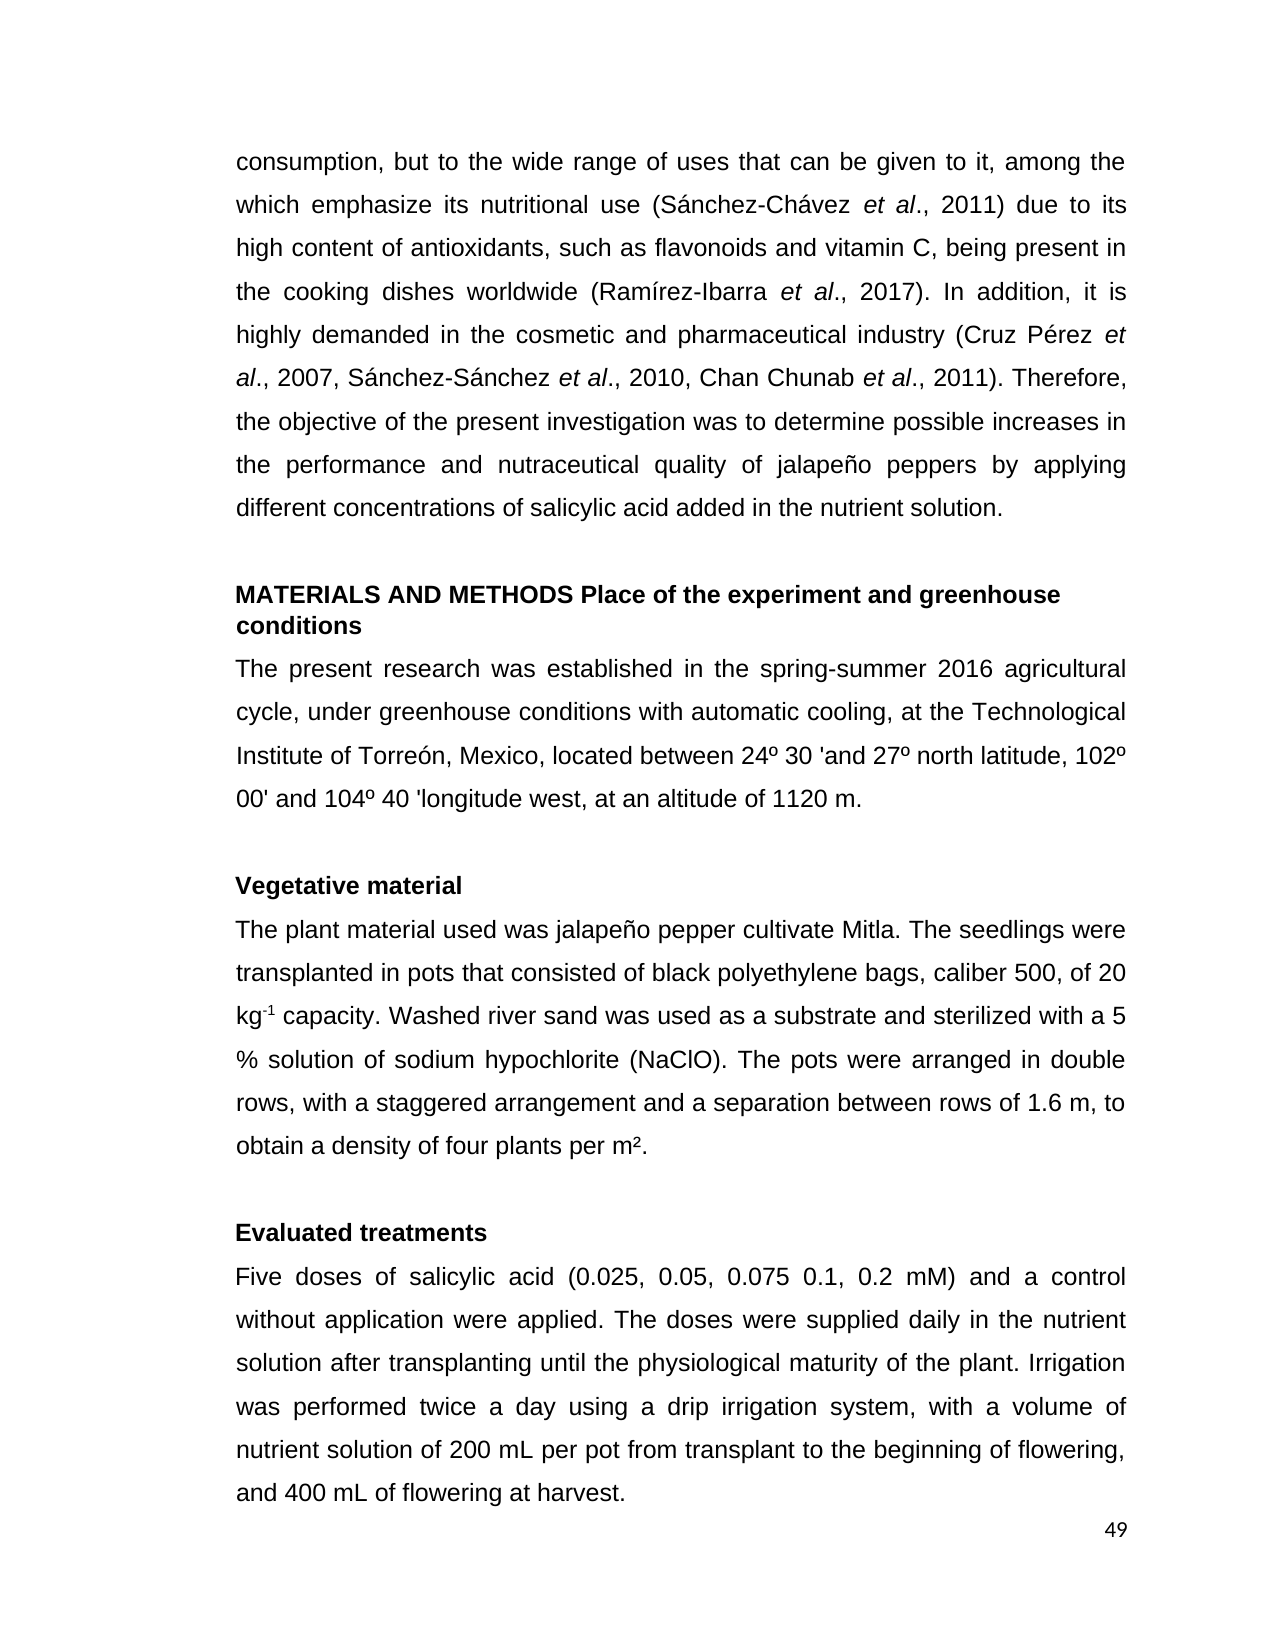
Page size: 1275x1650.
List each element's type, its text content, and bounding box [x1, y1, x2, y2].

subtitle Vegetative material [235, 871, 1128, 900]
text The plant material used was jalapeño pepper cultivate Mitla. The seedlings were transplanted in pots that consisted of black polyethylene bags, caliber 500, of 20 kg-1 capacity. Washed river sand was used as a substrate and sterilized with a 5 % solution of sodium hypochlorite (NaClO). The pots were arranged in double rows, with a staggered arrangement and a separation between rows of 1.6 m, to obtain a density of four plants per m². [235, 915, 1128, 1160]
text The present research was established in the spring-summer 2016 agricultural cycle, under greenhouse conditions with automatic cooling, at the Technological Institute of Torreón, Mexico, located between 24º 30 'and 27º north latitude, 102º 00' and 104º 40 'longitude west, at an altitude of 1120 m. [235, 654, 1128, 813]
text Five doses of salicylic acid (0.025, 0.05, 0.075 0.1, 0.2 mM) and a control without application were applied. The doses were supplied daily in the nutrient solution after transplanting until the physiological maturity of the plant. Irrigation was performed twice a day using a drip irrigation system, with a volume of nutrient solution of 200 mL per pot from transplant to the beginning of flowering, and 400 mL of flowering at harvest. [235, 1261, 1128, 1507]
subtitle Evaluated treatments [235, 1218, 1128, 1247]
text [235, 147, 1128, 522]
subtitle MATERIALS AND METHODS Place of the experiment and greenhouse conditions [235, 580, 1128, 639]
